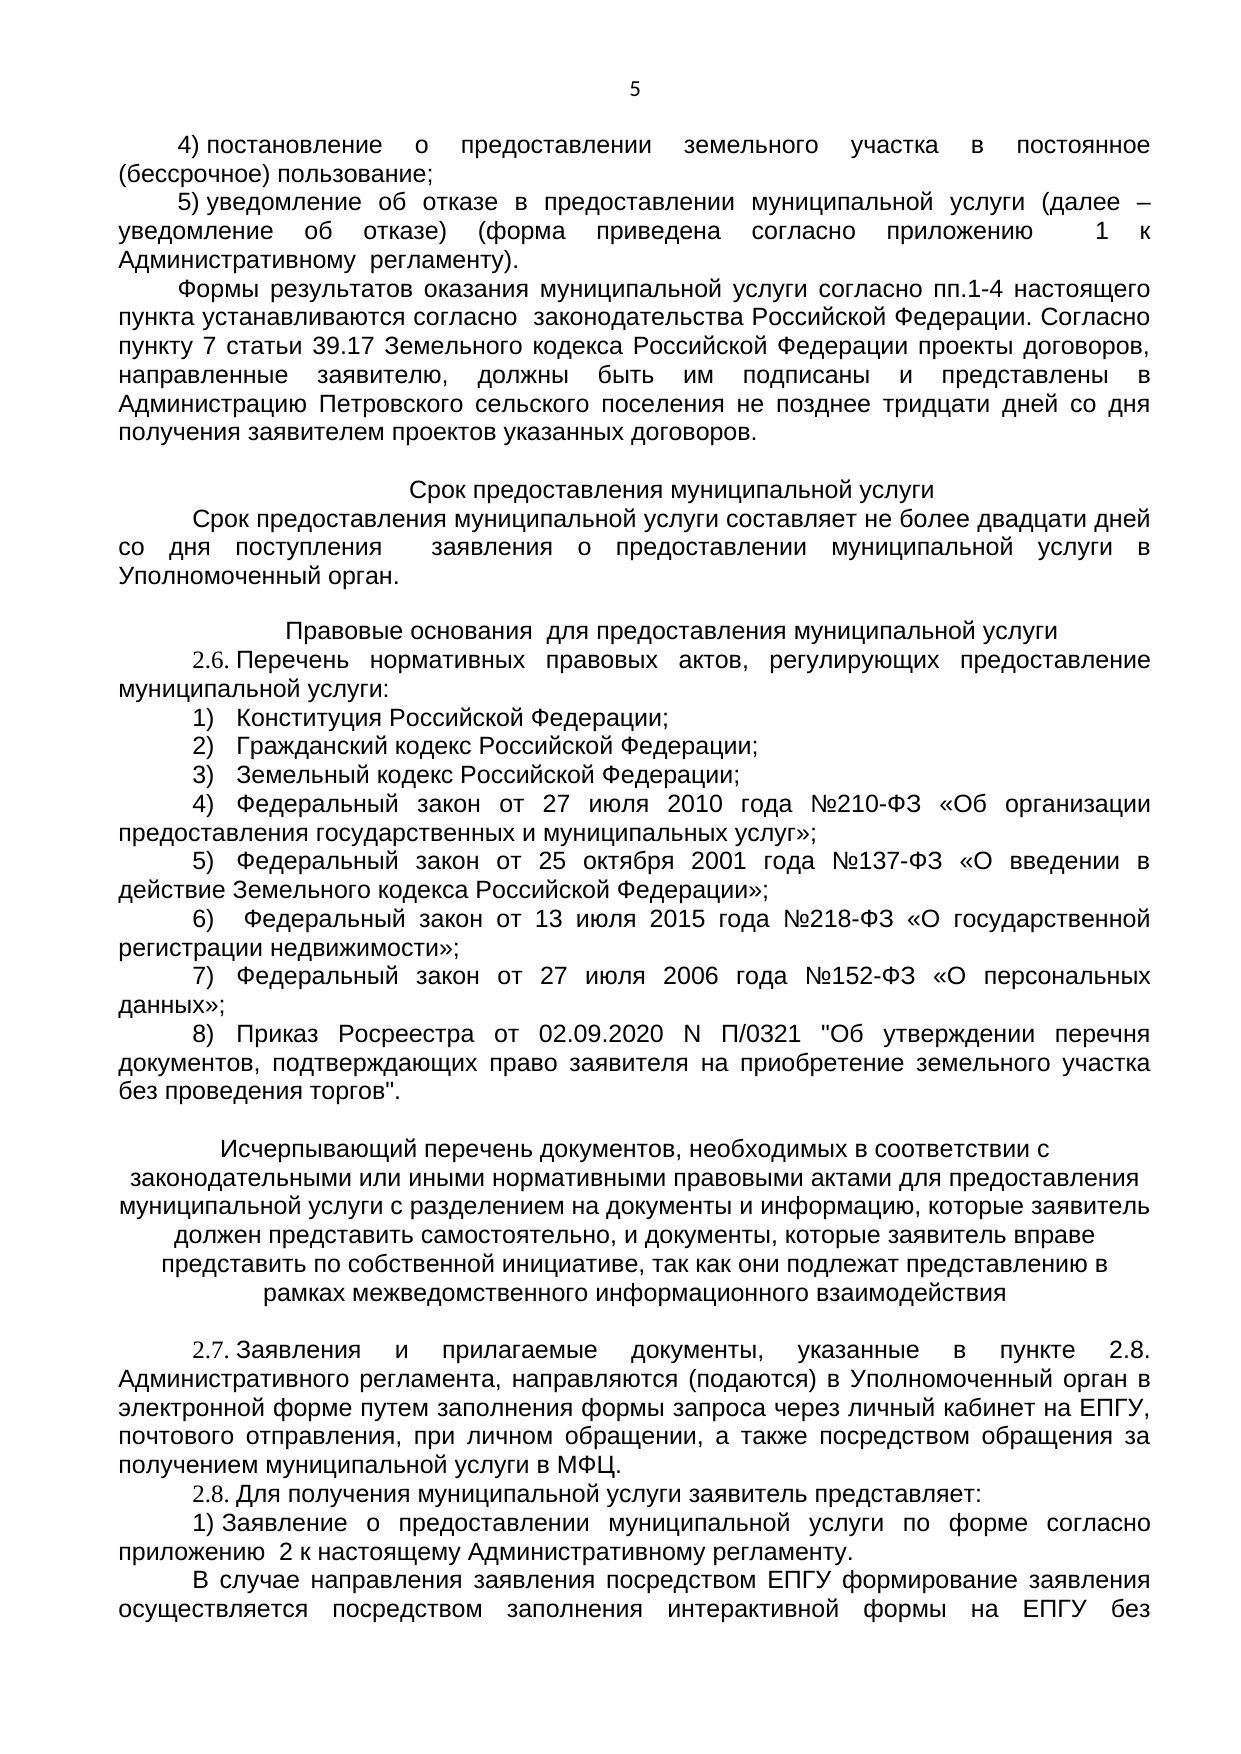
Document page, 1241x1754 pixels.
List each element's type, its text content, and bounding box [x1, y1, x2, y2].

list Для получения муниципальной услуги заявитель представляет: [118, 1479, 1152, 1508]
text Формы результатов оказания муниципальной услуги согласно пп.1-4 настоящего пункта устанавливаются согласно законодательства Российской Федерации. Согласно пункту 7 статьи 39.17 Земельного кодекса Российской Федерации проекты договоров, направленные заявителю, должны быть им подписаны и представлены в Администрацию Петровского сельского поселения не позднее тридцати дней со дня получения заявителем проектов указанных договоров. [118, 273, 1152, 446]
list Заявление о предоставлении муниципальной услуги по форме согласно приложению 2 к настоящему Административному регламенту. [118, 1508, 1152, 1565]
list Федеральный закон от 27 июля 2010 года №210-ФЗ «Об организации предоставления государственных и муниципальных услуг»; [118, 789, 1152, 846]
text Правовые основания для предоставления муниципальной услуги [118, 616, 1152, 645]
text 5) уведомление об отказе в предоставлении муниципальной услуги (далее – уведомление об отказе) (форма приведена согласно приложению 1 к Административному регламенту). [118, 187, 1152, 273]
list Федеральный закон от 13 июля 2015 года №218-ФЗ «О государственной регистрации недвижимости»; [118, 904, 1152, 961]
list Перечень нормативных правовых актов, регулирующих предоставление муниципальной услуги: [118, 645, 1152, 702]
list Федеральный закон от 25 октября 2001 года №137-ФЗ «О введении в действие Земельного кодекса Российской Федерации»; [118, 846, 1152, 904]
list Конституция Российской Федерации; [118, 702, 1152, 731]
list Федеральный закон от 27 июля 2006 года №152-ФЗ «О персональных данных»; [118, 961, 1152, 1019]
list Земельный кодекс Российской Федерации; [118, 760, 1152, 789]
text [118, 1565, 1152, 1623]
list Гражданский кодекс Российской Федерации; [118, 731, 1152, 760]
text Срок предоставления муниципальной услуги составляет не более двадцати дней со дня поступления заявления о предоставлении муниципальной услуги в Уполномоченный орган. [118, 503, 1152, 590]
text Срок предоставления муниципальной услуги [118, 475, 1152, 503]
list Приказ Росреестра от 02.09.2020 N П/0321 "Об утверждении перечня документов, подтверждающих право заявителя на приобретение земельного участка без проведения торгов". [118, 1019, 1152, 1105]
text Исчерпывающий перечень документов, необходимых в соответствии с законодательными или иными нормативными правовыми актами для предоставления муниципальной услуги с разделением на документы и информацию, которые заявитель должен представить самостоятельно, и документы, которые заявитель вправе представить по собственной инициативе, так как они подлежат представлению в рамках межведомственного информационного взаимодействия [118, 1134, 1152, 1306]
list Заявления и прилагаемые документы, указанные в пункте 2.8. Административного регламента, направляются (подаются) в Уполномоченный орган в электронной форме путем заполнения формы запроса через личный кабинет на ЕПГУ, почтового отправления, при личном обращении, а также посредством обращения за получением муниципальной услуги в МФЦ. [118, 1335, 1152, 1479]
text 4) постановление о предоставлении земельного участка в постоянное (бессрочное) пользование; [118, 130, 1152, 187]
